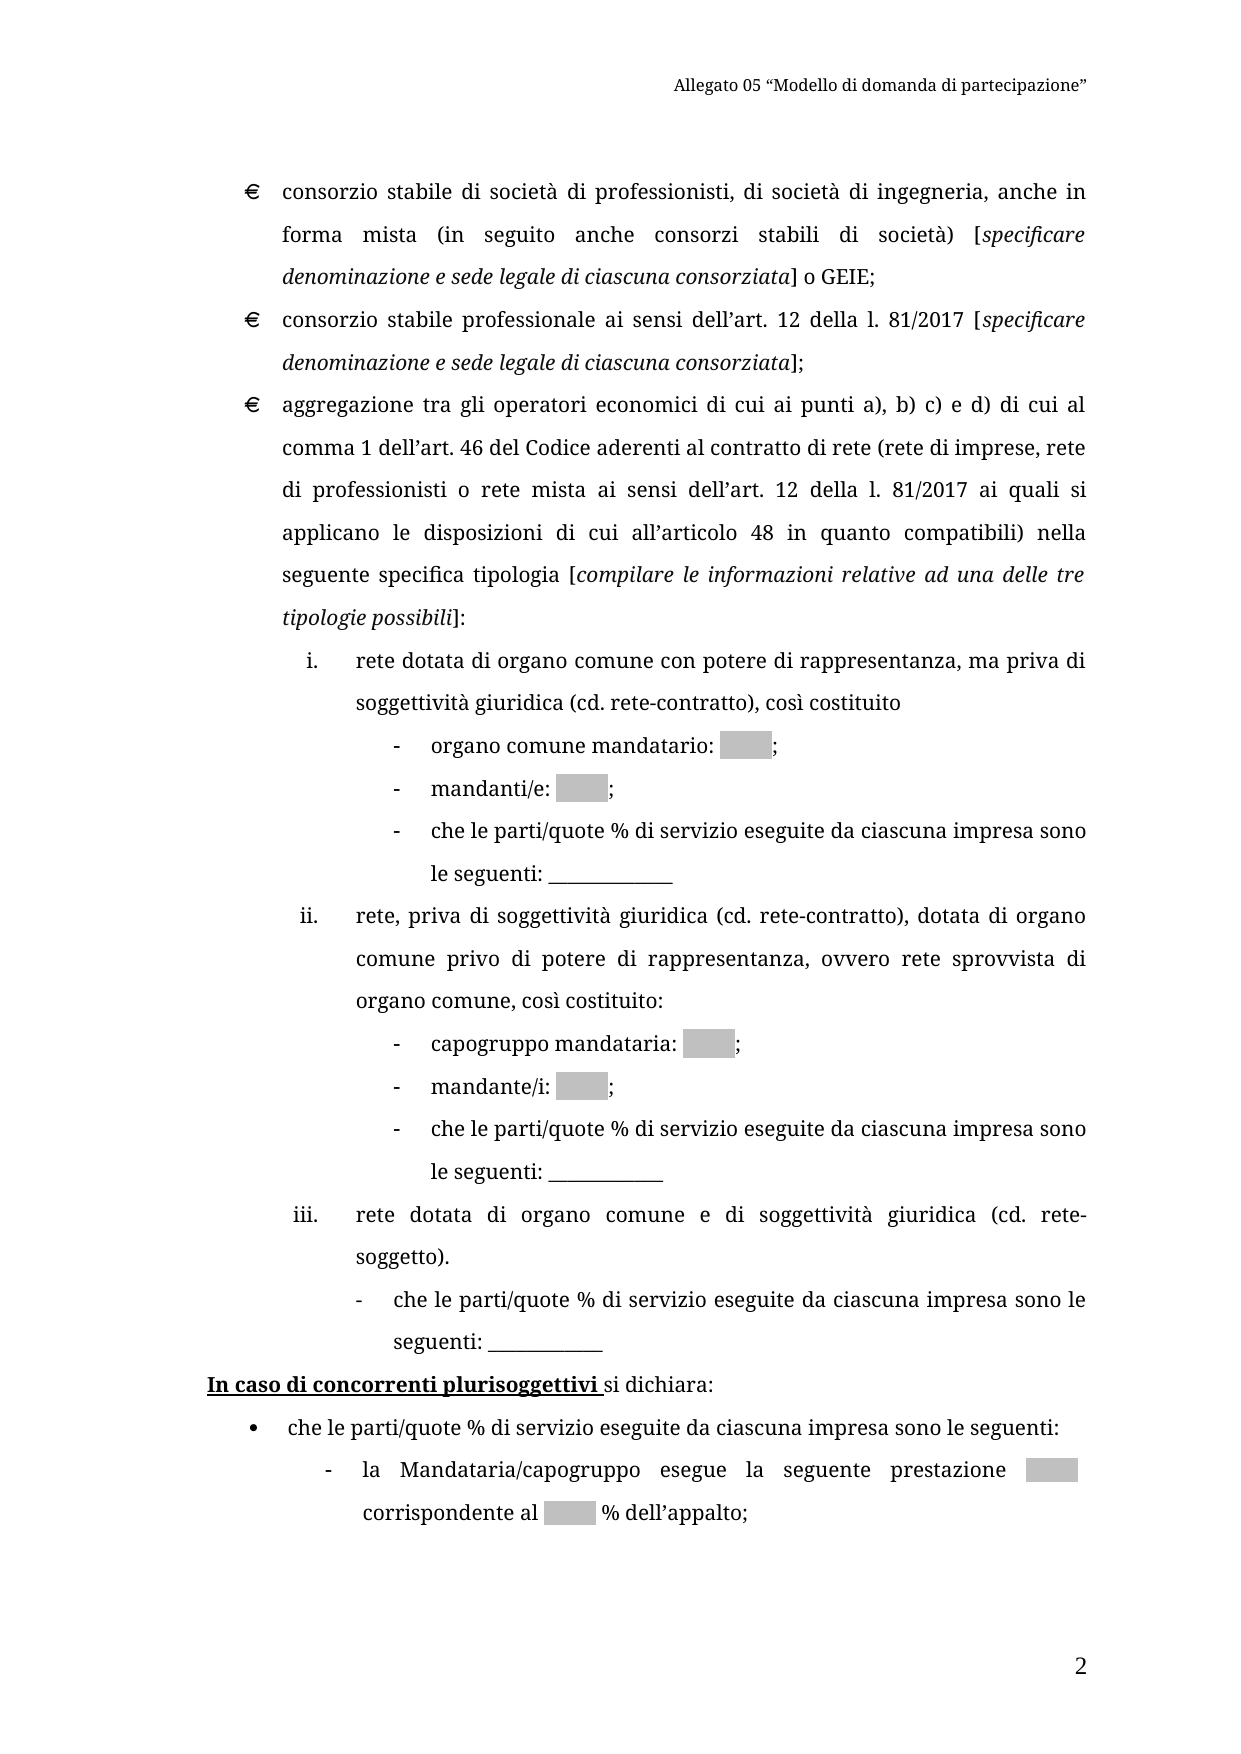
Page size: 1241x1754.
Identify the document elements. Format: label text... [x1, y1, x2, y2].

list mandanti/e: ; [608, 774, 1087, 802]
list rete dotata di organo comune e di soggettività giuridica (cd. rete-soggetto). [318, 1200, 1087, 1271]
list rete dotata di organo comune con potere di rappresentanza, ma priva di soggettività giuridica (cd. rete-contratto), così costituito [318, 646, 1087, 717]
list organo comune mandatario: ; [772, 731, 1087, 759]
list mandante/i: ; [608, 1072, 1087, 1100]
list consorzio stabile di società di professionisti, di società di ingegneria, anche in forma mista (in seguito anche consorzi stabili di società) [specificare denominazione e sede legale di ciascuna consorziata] o GEIE; [244, 177, 1087, 291]
list aggregazione tra gli operatori economici di cui ai punti a), b) c) e d) di cui al comma 1 dell’art. 46 del Codice aderenti al contratto di rete (rete di imprese, rete di professionisti o rete mista ai sensi dell’art. 12 della l. 81/2017 ai quali si applicano le disposizioni di cui all’articolo 48 in quanto compatibili) nella seguente specifica tipologia [compilare le informazioni relative ad una delle tre tipologie possibili]: [244, 390, 1087, 632]
list che le parti/quote % di servizio eseguite da ciascuna impresa sono le seguenti: _____________ [393, 816, 1087, 887]
list rete, priva di soggettività giuridica (cd. rete-contratto), dotata di organo comune privo di potere di rappresentanza, ovvero rete sprovvista di organo comune, così costituito: [318, 901, 1087, 1015]
list mandante/i: ; [393, 1072, 556, 1100]
list che le parti/quote % di servizio eseguite da ciascuna impresa sono le seguenti: ____________ [356, 1285, 1087, 1356]
list che le parti/quote % di servizio eseguite da ciascuna impresa sono le seguenti: [250, 1413, 1078, 1441]
list mandanti/e: ; [393, 774, 556, 802]
list capogruppo mandataria: ; [393, 1029, 683, 1058]
list organo comune mandatario: ; [393, 731, 720, 759]
list consorzio stabile professionale ai sensi dell’art. 12 della l. 81/2017 [specificare denominazione e sede legale di ciascuna consorziata]; [244, 305, 1087, 376]
text In caso di concorrenti plurisoggettivi si dichiara: [207, 1370, 1078, 1398]
list capogruppo mandataria: ; [735, 1029, 1087, 1058]
list che le parti/quote % di servizio eseguite da ciascuna impresa sono le seguenti: ____________ [393, 1114, 1087, 1186]
list la Mandataria/capogruppo esegue la seguente prestazione corrispondente al % dell’appalto; [325, 1455, 1078, 1526]
